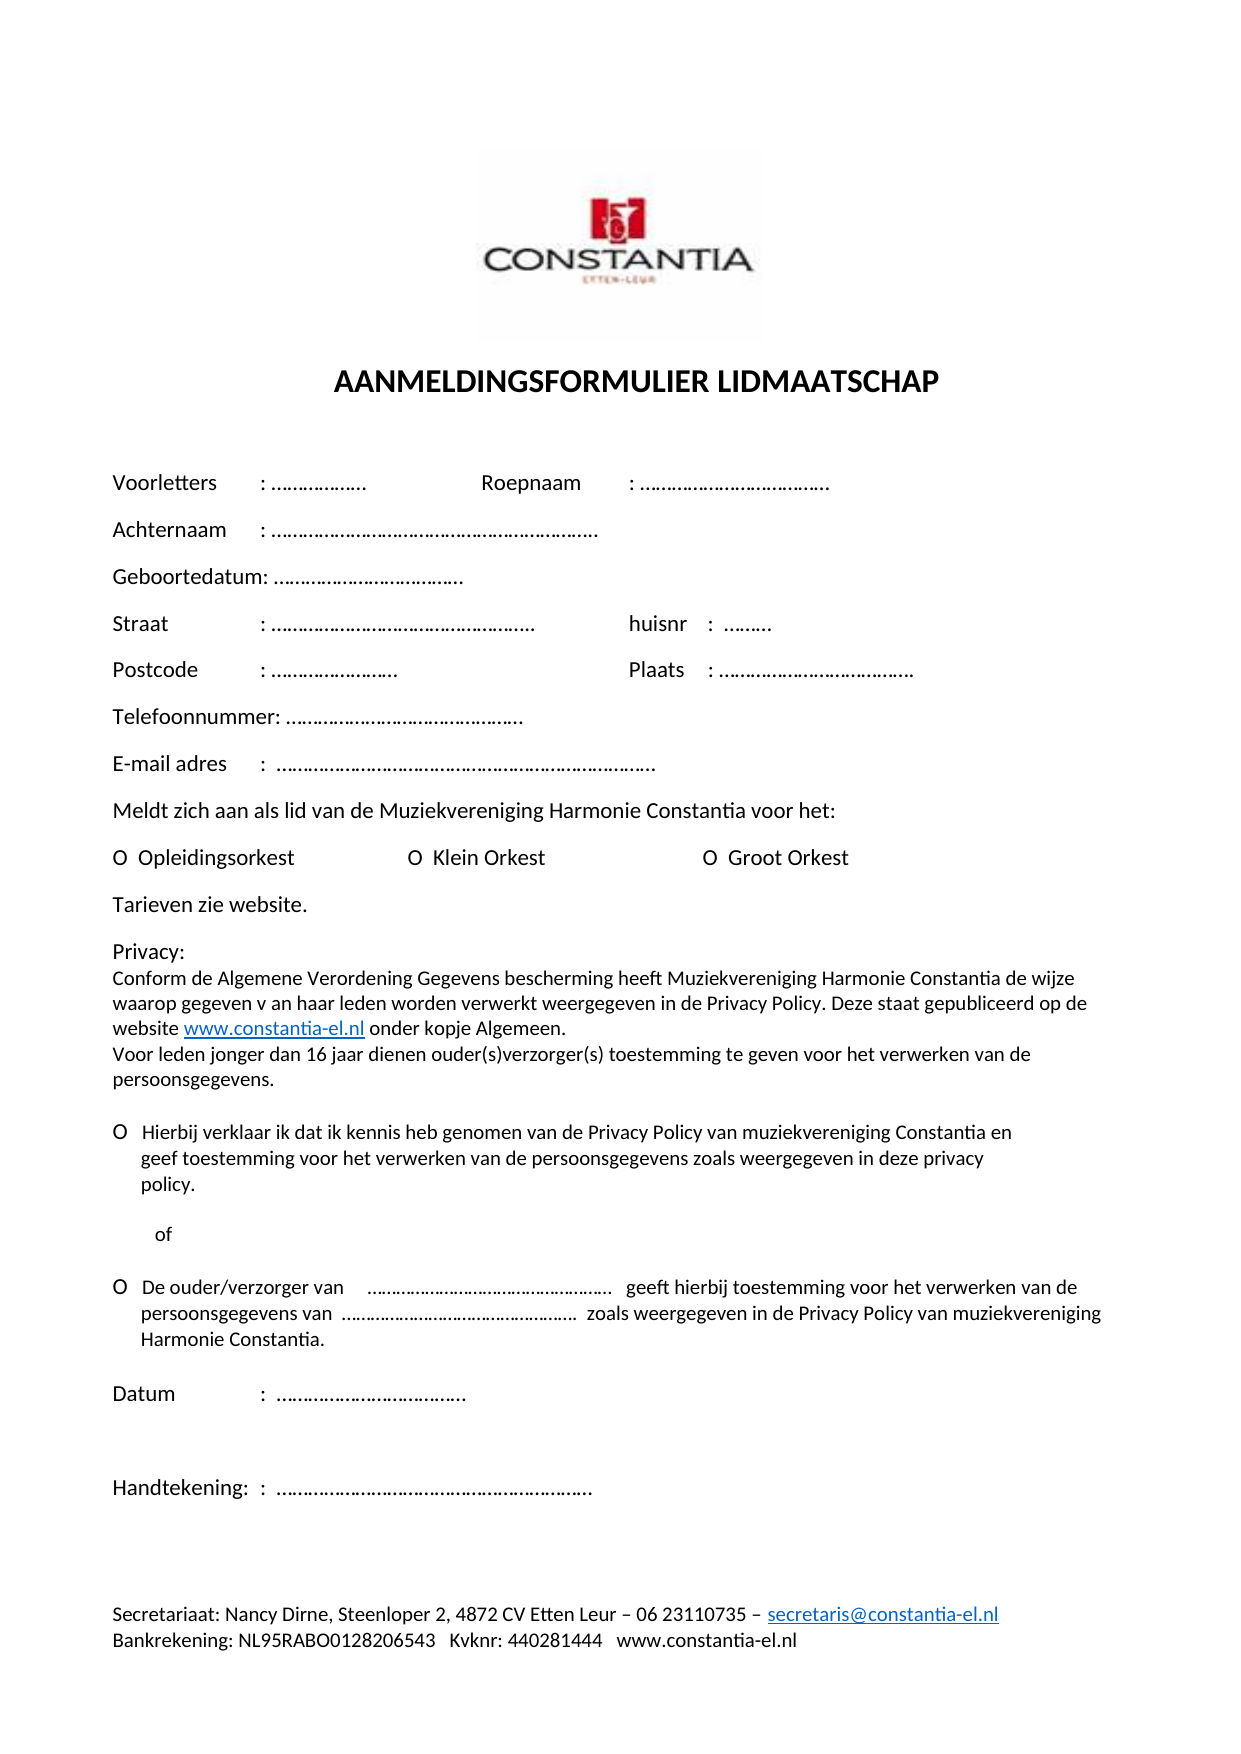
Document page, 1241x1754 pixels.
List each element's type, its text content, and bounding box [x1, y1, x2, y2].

text Harmonie Constantia. [112, 1326, 1128, 1351]
text Geboortedatum: ……………………………… [112, 562, 1128, 590]
text O De ouder/verzorger van …………………………………………… geeft hierbij toestemming voor het verwerken van de [112, 1272, 1128, 1300]
text Meldt zich aan als lid van de Muziekvereniging Harmonie Constantia voor het: [112, 796, 1128, 824]
text policy. [112, 1171, 1128, 1196]
text Voorletters : ……………… Roepnaam : ……………………………… [112, 468, 1128, 496]
text Straat : ………………………………………….. huisnr : ……… [112, 609, 1128, 637]
text Handtekening: : …………………………………………………… [112, 1473, 1128, 1501]
text geef toestemming voor het verwerken van de persoonsgegevens zoals weergegeven in deze privacy [112, 1145, 1128, 1171]
text Voor leden jonger dan 16 jaar dienen ouder(s)verzorger(s) toestemming te geven voor het verwerken van de persoonsgegevens. [112, 1041, 1128, 1092]
picture [475, 150, 765, 342]
text Tarieven zie website. [112, 890, 1128, 918]
text Privacy: [112, 937, 1128, 965]
text Conform de Algemene Verordening Gegevens bescherming heeft Muziekvereniging Harmonie Constantia de wijze waarop gegeven v an haar leden worden verwerkt weergegeven in de Privacy Policy. Deze staat gepubliceerd op de website www.constantia-el.nl onder kopje Algemeen. [112, 965, 1128, 1041]
text O Hierbij verklaar ik dat ik kennis heb genomen van de Privacy Policy van muziekvereniging Constantia en [112, 1117, 1128, 1145]
text Telefoonnummer: ……………………………………… [112, 702, 1128, 730]
text AANMELDINGSFORMULIER LIDMAATSCHAP [260, 361, 1128, 401]
text of [112, 1222, 1128, 1247]
text O Opleidingsorkest O Klein Orkest O Groot Orkest [112, 843, 1128, 871]
text Datum : ……………………………… [112, 1379, 1128, 1407]
text Achternaam : …………………………………………………….. [112, 515, 1128, 543]
text Postcode : …………………… Plaats : ………………………………. [112, 656, 1128, 683]
text E-mail adres : ……………………………………………………………… [112, 749, 1128, 777]
text persoonsgegevens van …………………………………………. zoals weergegeven in de Privacy Policy van muziekvereniging [112, 1300, 1128, 1326]
